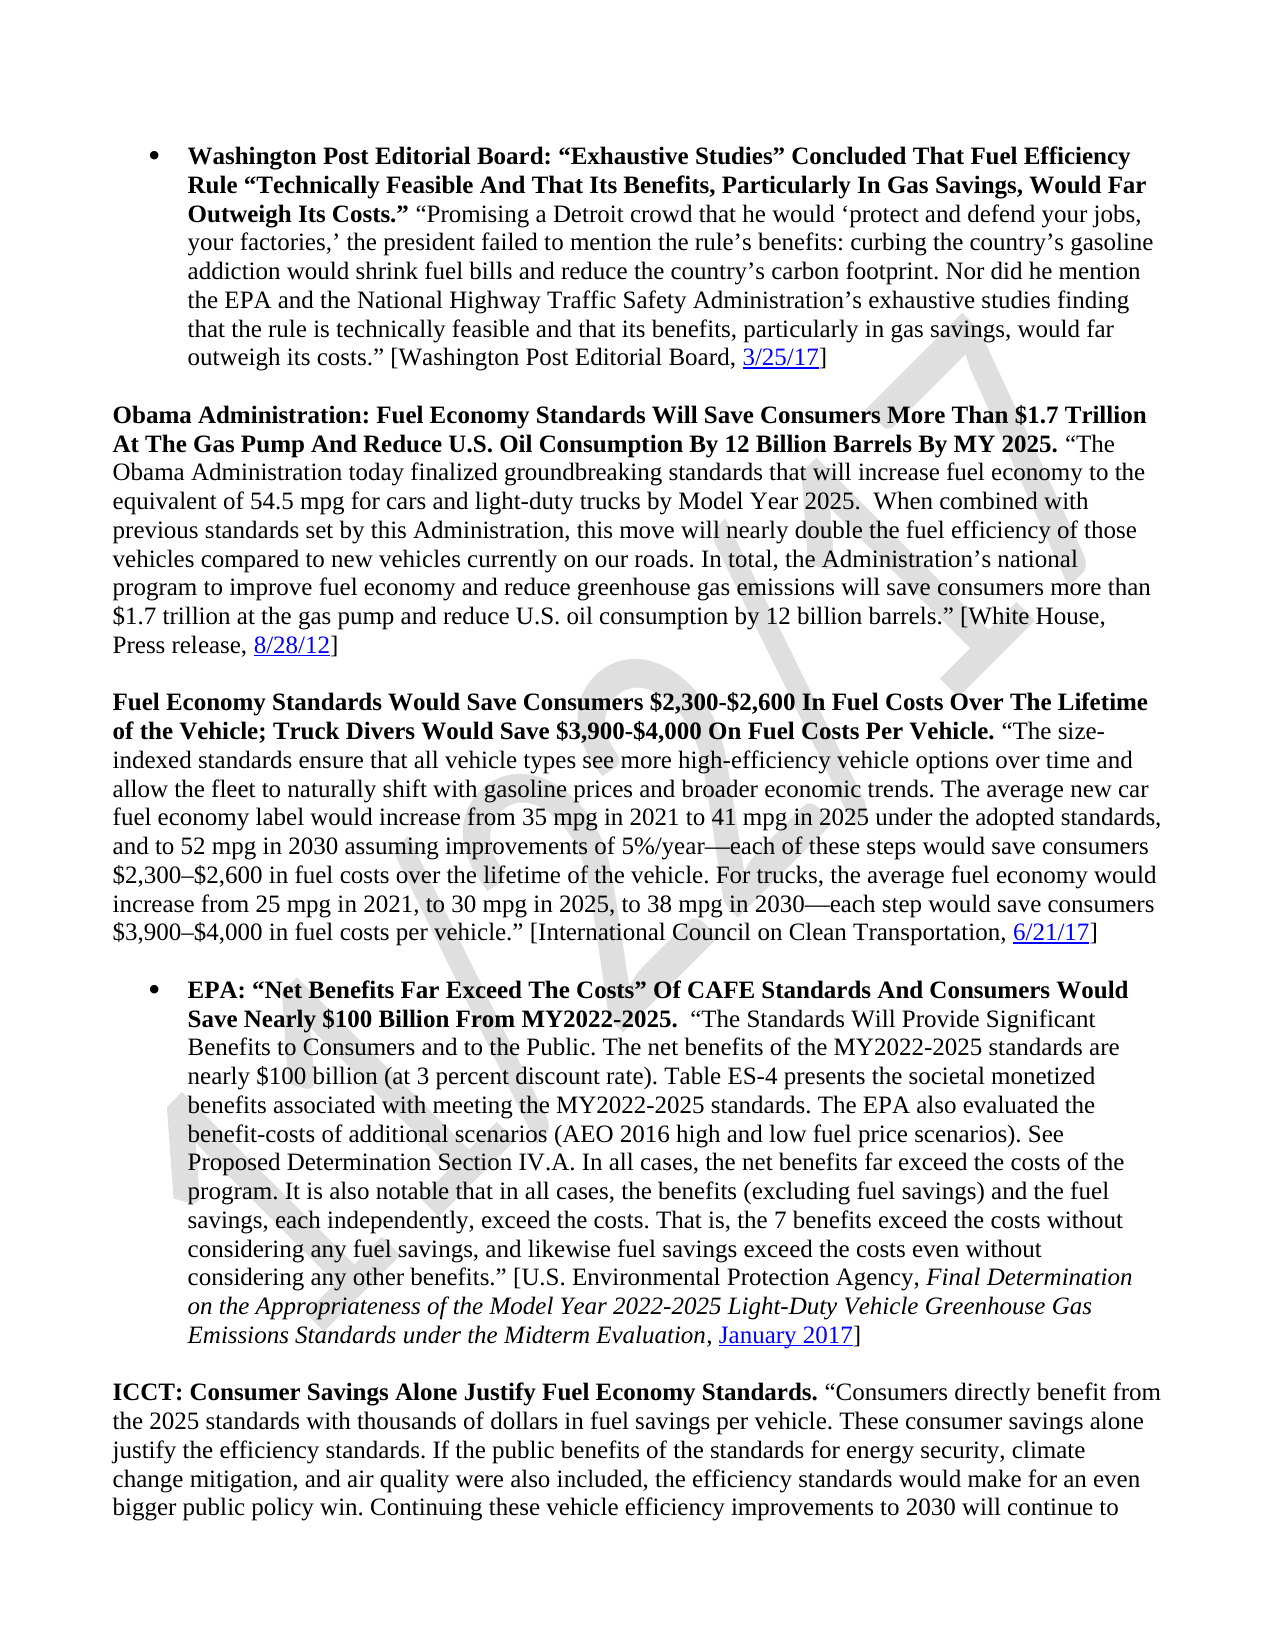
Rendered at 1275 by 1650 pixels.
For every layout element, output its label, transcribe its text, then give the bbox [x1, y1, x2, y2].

list EPA: “Net Benefits Far Exceed The Costs” Of CAFE Standards And Consumers Would Save Nearly $100 Billion From MY2022-2025. “The Standards Will Provide Significant Benefits to Consumers and to the Public. The net benefits of the MY2022-2025 standards are nearly $100 billion (at 3 percent discount rate). Table ES-4 presents the societal monetized benefits associated with meeting the MY2022-2025 standards. The EPA also evaluated the benefit-costs of additional scenarios (AEO 2016 high and low fuel price scenarios). See Proposed Determination Section IV.A. In all cases, the net benefits far exceed the costs of the program. It is also notable that in all cases, the benefits (excluding fuel savings) and the fuel savings, each independently, exceed the costs. That is, the 7 benefits exceed the costs without considering any fuel savings, and likewise fuel savings exceed the costs even without considering any other benefits.” [U.S. Environmental Protection Agency, Final Determination on the Appropriateness of the Model Year 2022-2025 Light-Duty Vehicle Greenhouse Gas Emissions Standards under the Midterm Evaluation, January 2017] [150, 975, 1162, 1349]
list Washington Post Editorial Board: “Exhaustive Studies” Concluded That Fuel Efficiency Rule “Technically Feasible And That Its Benefits, Particularly In Gas Savings, Would Far Outweigh Its Costs.” “Promising a Detroit crowd that he would ‘protect and defend your jobs, your factories,’ the president failed to mention the rule’s benefits: curbing the country’s gasoline addiction would shrink fuel bills and reduce the country’s carbon footprint. Nor did he mention the EPA and the National Highway Traffic Safety Administration’s exhaustive studies finding that the rule is technically feasible and that its benefits, particularly in gas savings, would far outweigh its costs.” [Washington Post Editorial Board, 3/25/17] [150, 141, 1162, 371]
text Obama Administration: Fuel Economy Standards Will Save Consumers More Than $1.7 Trillion At The Gas Pump And Reduce U.S. Oil Consumption By 12 Billion Barrels By MY 2025. “The Obama Administration today finalized groundbreaking standards that will increase fuel economy to the equivalent of 54.5 mpg for cars and light-duty trucks by Model Year 2025. When combined with previous standards set by this Administration, this move will nearly double the fuel efficiency of those vehicles compared to new vehicles currently on our roads. In total, the Administration’s national program to improve fuel economy and reduce greenhouse gas emissions will save consumers more than $1.7 trillion at the gas pump and reduce U.S. oil consumption by 12 billion barrels.” [White House, Press release, 8/28/12] [112, 400, 1162, 659]
text Fuel Economy Standards Would Save Consumers $2,300-$2,600 In Fuel Costs Over The Lifetime of the Vehicle; Truck Divers Would Save $3,900-$4,000 On Fuel Costs Per Vehicle. “The size-indexed standards ensure that all vehicle types see more high-efficiency vehicle options over time and allow the fleet to naturally shift with gasoline prices and broader economic trends. The average new car fuel economy label would increase from 35 mpg in 2021 to 41 mpg in 2025 under the adopted standards, and to 52 mpg in 2030 assuming improvements of 5%/year—each of these steps would save consumers $2,300–$2,600 in fuel costs over the lifetime of the vehicle. For trucks, the average fuel economy would increase from 25 mpg in 2021, to 30 mpg in 2025, to 38 mpg in 2030—each step would save consumers $3,900–$4,000 in fuel costs per vehicle.” [International Council on Clean Transportation, 6/21/17] [112, 687, 1162, 946]
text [112, 1377, 1162, 1521]
